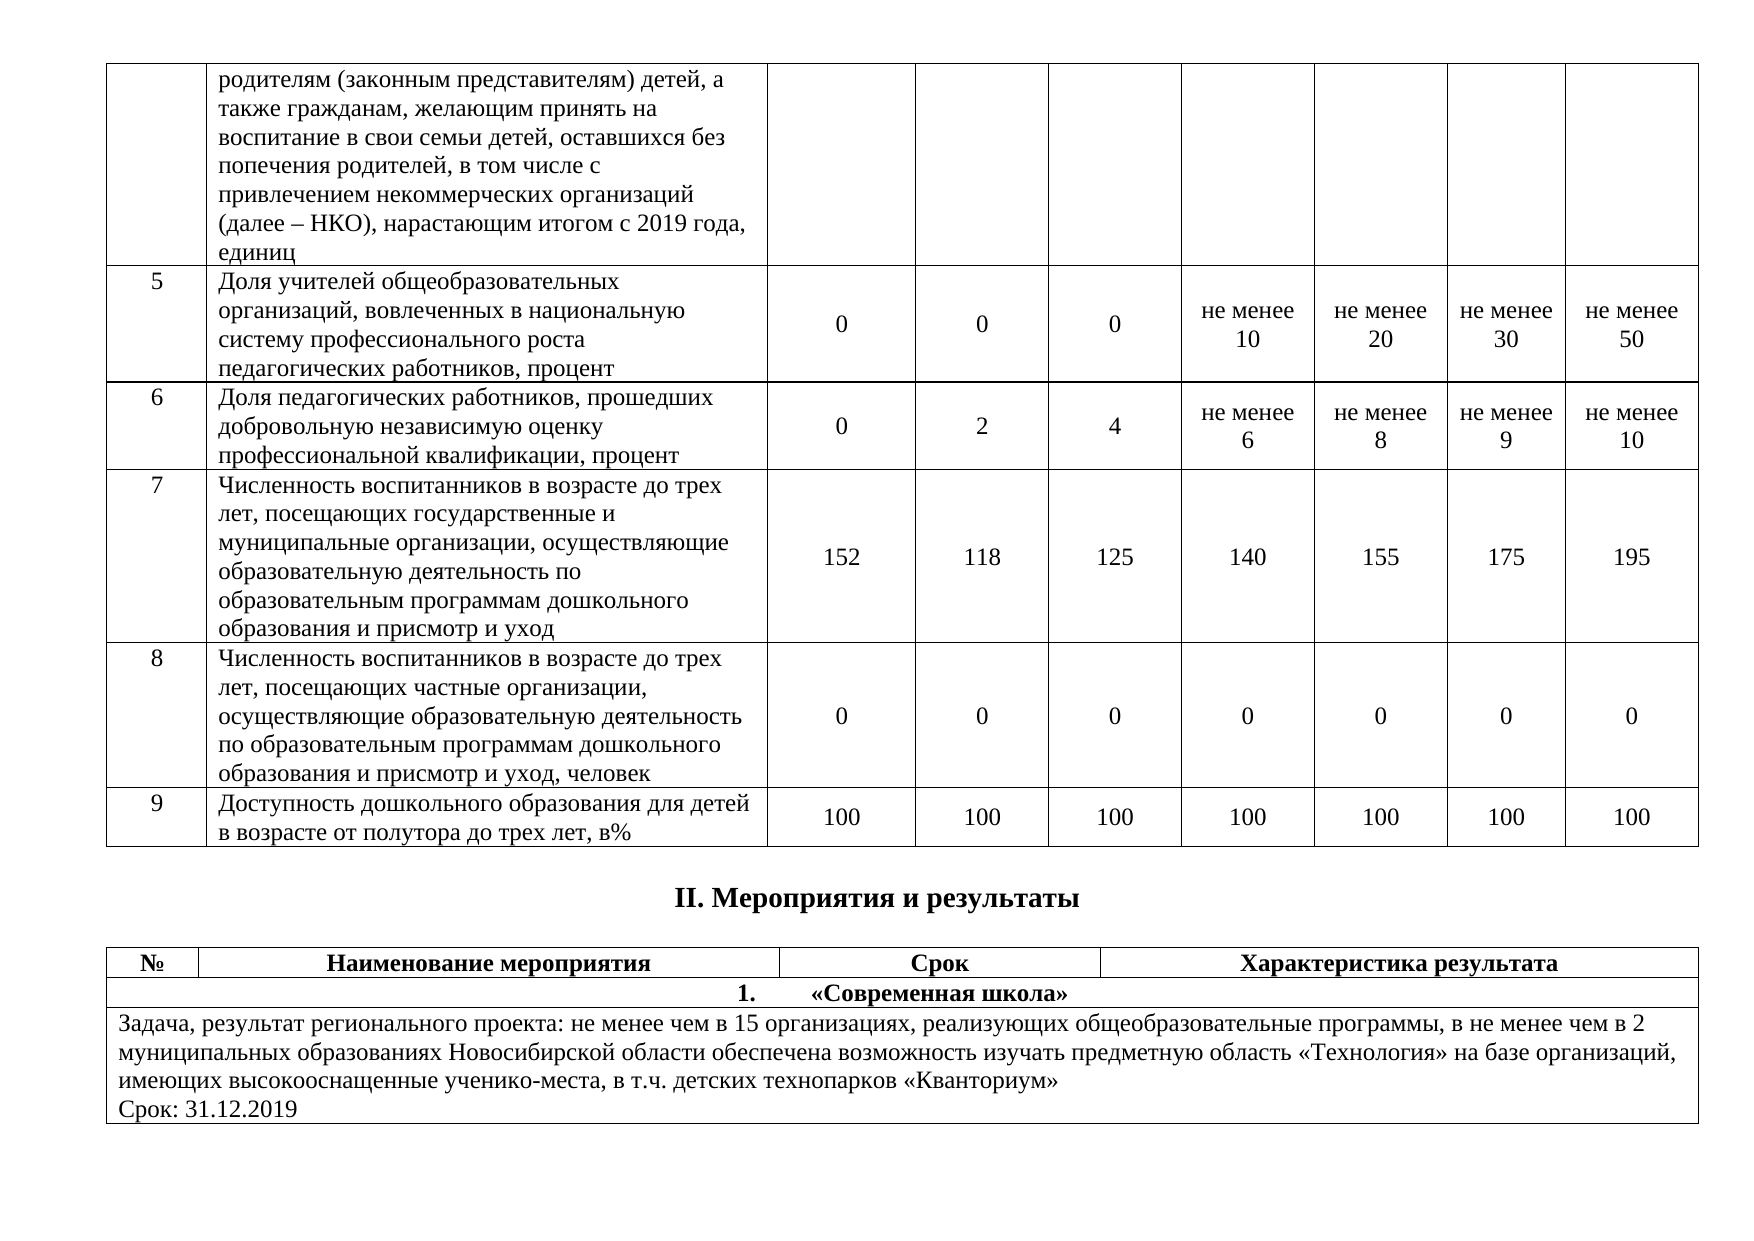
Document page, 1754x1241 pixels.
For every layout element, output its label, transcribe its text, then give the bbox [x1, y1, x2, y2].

table_cell 0 [1315, 643, 1447, 787]
table_cell 0 [1566, 643, 1698, 787]
table_cell Доступность дошкольного образования для детей в возрасте от полутора до трех лет, в% [207, 788, 767, 846]
table_cell 6 [107, 383, 206, 469]
table_cell Численность воспитанников в возрасте до трех лет, посещающих государственные и муниципальные организации, осуществляющие образовательную деятельность по образовательным программам дошкольного образования и присмотр и уход [207, 470, 767, 642]
table_cell 175 [1448, 470, 1565, 642]
table_cell 0 [1049, 643, 1181, 787]
table_cell 152 [768, 470, 915, 642]
table_cell Доля учителей общеобразовательных организаций, вовлеченных в национальную систему профессионального роста педагогических работников, процент [207, 266, 767, 381]
table_header Характеристика результата [1101, 948, 1698, 977]
table_header [1182, 64, 1314, 265]
table_cell не менее 30 [1448, 266, 1565, 381]
table_cell 100 [1182, 788, 1314, 846]
table_cell 100 [1315, 788, 1447, 846]
table_header [916, 64, 1048, 265]
table_header № [107, 948, 198, 977]
table_cell 100 [1566, 788, 1698, 846]
table_cell 8 [107, 643, 206, 787]
table_cell 0 [1448, 643, 1565, 787]
table_cell 125 [1049, 470, 1181, 642]
table_cell не менее 10 [1566, 383, 1698, 469]
table_cell Численность воспитанников в возрасте до трех лет, посещающих частные организации, осуществляющие образовательную деятельность по образовательным программам дошкольного образования и присмотр и уход, человек [207, 643, 767, 787]
table_cell не менее 8 [1315, 383, 1447, 469]
table_cell 118 [916, 470, 1048, 642]
table_cell 0 [1049, 266, 1181, 381]
table_cell 100 [1049, 788, 1181, 846]
table_cell не менее 6 [1182, 383, 1314, 469]
table_cell не менее 9 [1448, 383, 1565, 469]
table_header [1448, 64, 1565, 265]
table_cell 155 [1315, 470, 1447, 642]
table_cell 0 [768, 266, 915, 381]
table_header Наименование мероприятия [199, 948, 779, 977]
table_cell 0 [916, 266, 1048, 381]
table_cell «Современная школа» [107, 978, 1698, 1007]
table_cell 0 [768, 383, 915, 469]
table_cell не менее 10 [1182, 266, 1314, 381]
table_cell 5 [107, 266, 206, 381]
table_header [1566, 64, 1698, 265]
table_cell не менее 50 [1566, 266, 1698, 381]
table_cell 4 [1049, 383, 1181, 469]
table_cell 140 [1182, 470, 1314, 642]
table_header [1049, 64, 1181, 265]
table_cell 100 [1448, 788, 1565, 846]
table_cell 100 [916, 788, 1048, 846]
table_cell не менее 20 [1315, 266, 1447, 381]
table_header [768, 64, 915, 265]
table_cell 0 [1182, 643, 1314, 787]
table_header [107, 64, 206, 265]
table_header родителям (законным представителям) детей, а также гражданам, желающим принять на воспитание в свои семьи детей, оставшихся без попечения родителей, в том числе с привлечением некоммерческих организаций (далее – НКО), нарастающим итогом с 2019 года, единиц [207, 64, 767, 265]
table_cell 100 [768, 788, 915, 846]
table_cell Задача, результат регионального проекта: не менее чем в 15 организациях, реализующих общеобразовательные программы, в не менее чем в 2 муниципальных образованиях Новосибирской области обеспечена возможность изучать предметную область «Технология» на базе организаций, имеющих высокооснащенные ученико-места, в т.ч. детских технопарков «Кванториум» Срок: 31.12.2019 [107, 1008, 1698, 1123]
table_header Срок [780, 948, 1100, 977]
table_cell 0 [916, 643, 1048, 787]
table_header [1315, 64, 1447, 265]
table_cell 7 [107, 470, 206, 642]
table_cell 2 [916, 383, 1048, 469]
table_cell 0 [768, 643, 915, 787]
table_cell Доля педагогических работников, прошедших добровольную независимую оценку профессиональной квалификации, процент [207, 383, 767, 469]
table_cell 195 [1566, 470, 1698, 642]
text II. Мероприятия и результаты [118, 880, 1636, 914]
table_cell 9 [107, 788, 206, 846]
